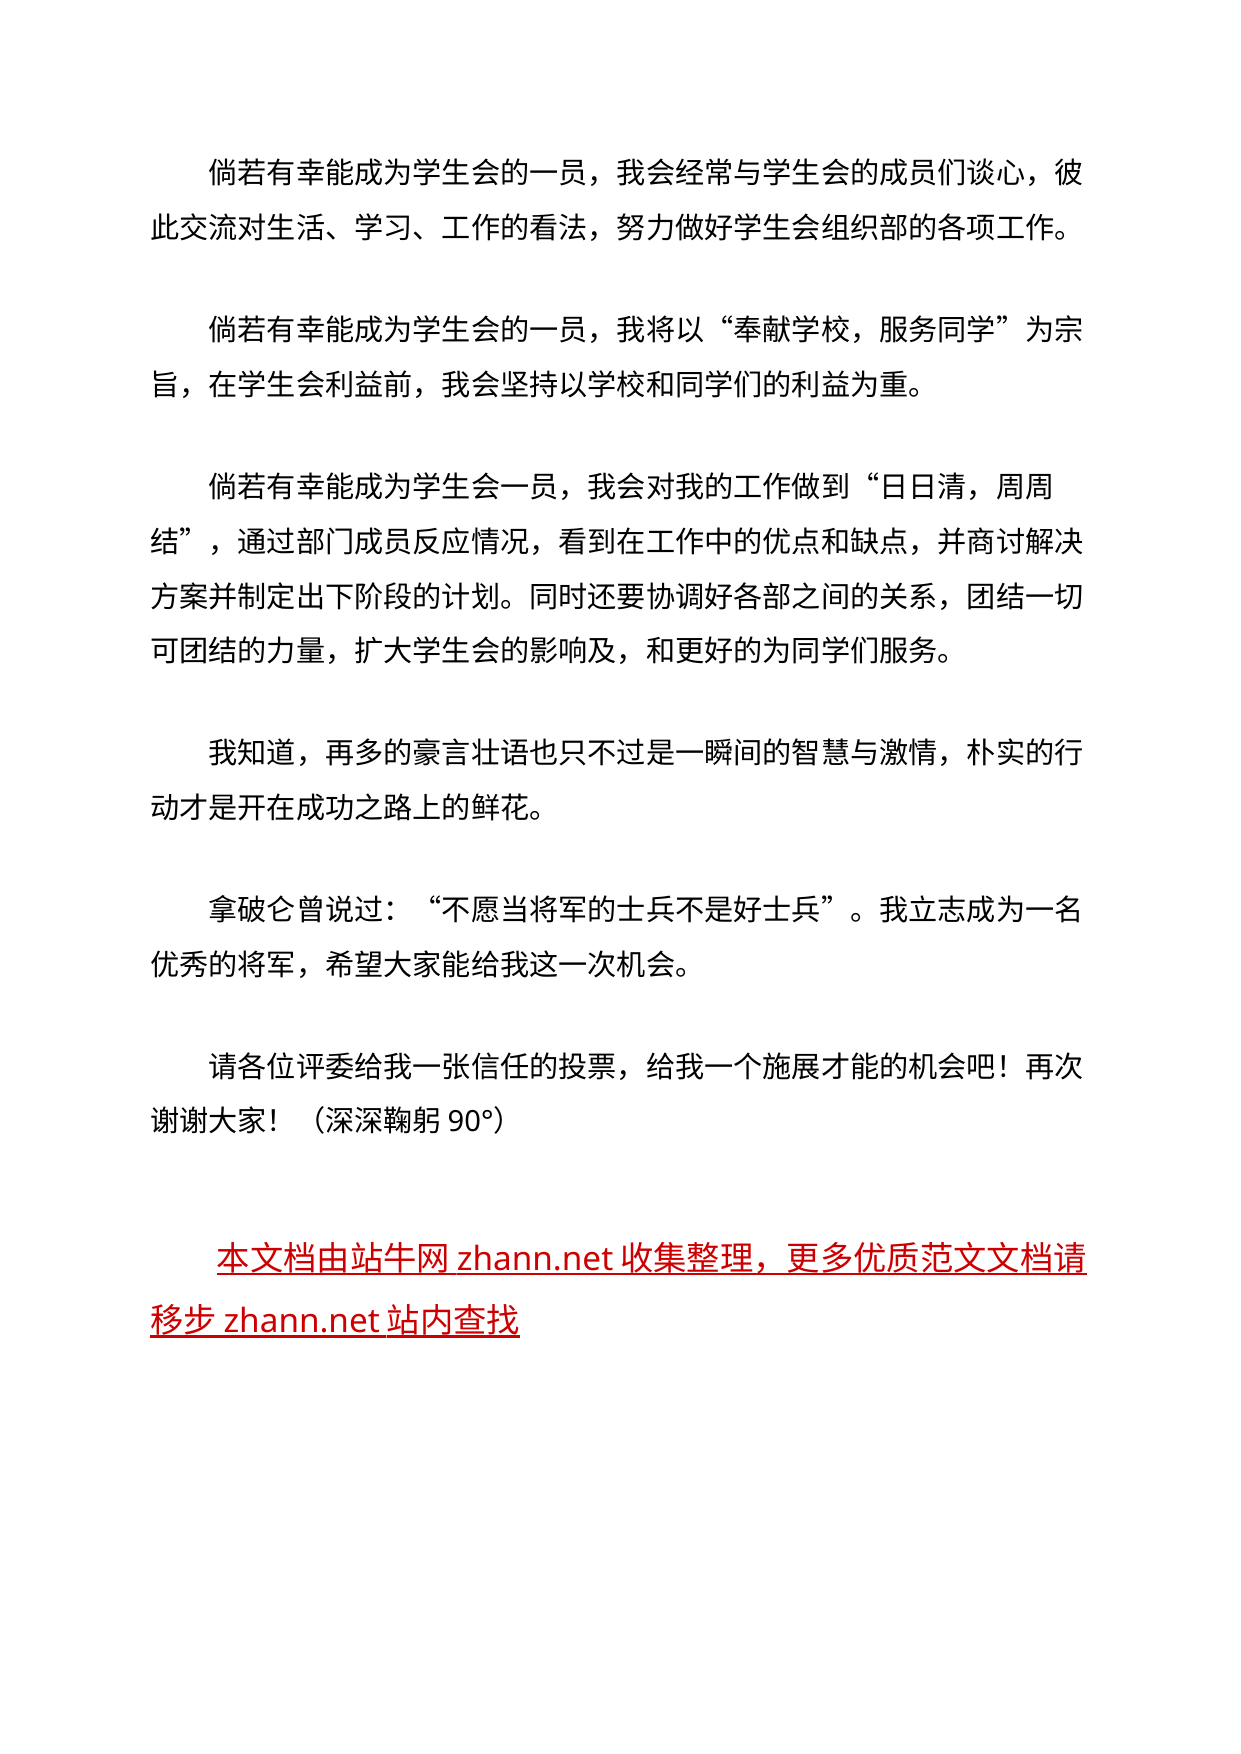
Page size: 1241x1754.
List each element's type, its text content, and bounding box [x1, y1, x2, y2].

text 倘若有幸能成为学生会的一员，我将以“奉献学校，服务同学”为宗旨，在学生会利益前，我会坚持以学校和同学们的利益为重。 [150, 307, 1090, 404]
text 倘若有幸能成为学生会的一员，我会经常与学生会的成员们谈心，彼此交流对生活、学习、工作的看法，努力做好学生会组织部的各项工作。 [150, 150, 1090, 247]
text 请各位评委给我一张信任的投票，给我一个施展才能的机会吧！再次谢谢大家！（深深鞠躬90°） [150, 1043, 1090, 1140]
text 拿破仑曾说过：“不愿当将军的士兵不是好士兵”。我立志成为一名优秀的将军，希望大家能给我这一次机会。 [150, 886, 1090, 984]
text 我知道，再多的豪言壮语也只不过是一瞬间的智慧与激情，朴实的行动才是开在成功之路上的鲜花。 [150, 730, 1090, 827]
text 本文档由站牛网zhann.net收集整理，更多优质范文文档请移步zhann.net站内查找 [150, 1231, 1090, 1342]
text 倘若有幸能成为学生会一员，我会对我的工作做到“日日清，周周结”，通过部门成员反应情况，看到在工作中的优点和缺点，并商讨解决方案并制定出下阶段的计划。同时还要协调好各部之间的关系，团结一切可团结的力量，扩大学生会的影响及，和更好的为同学们服务。 [150, 463, 1090, 670]
